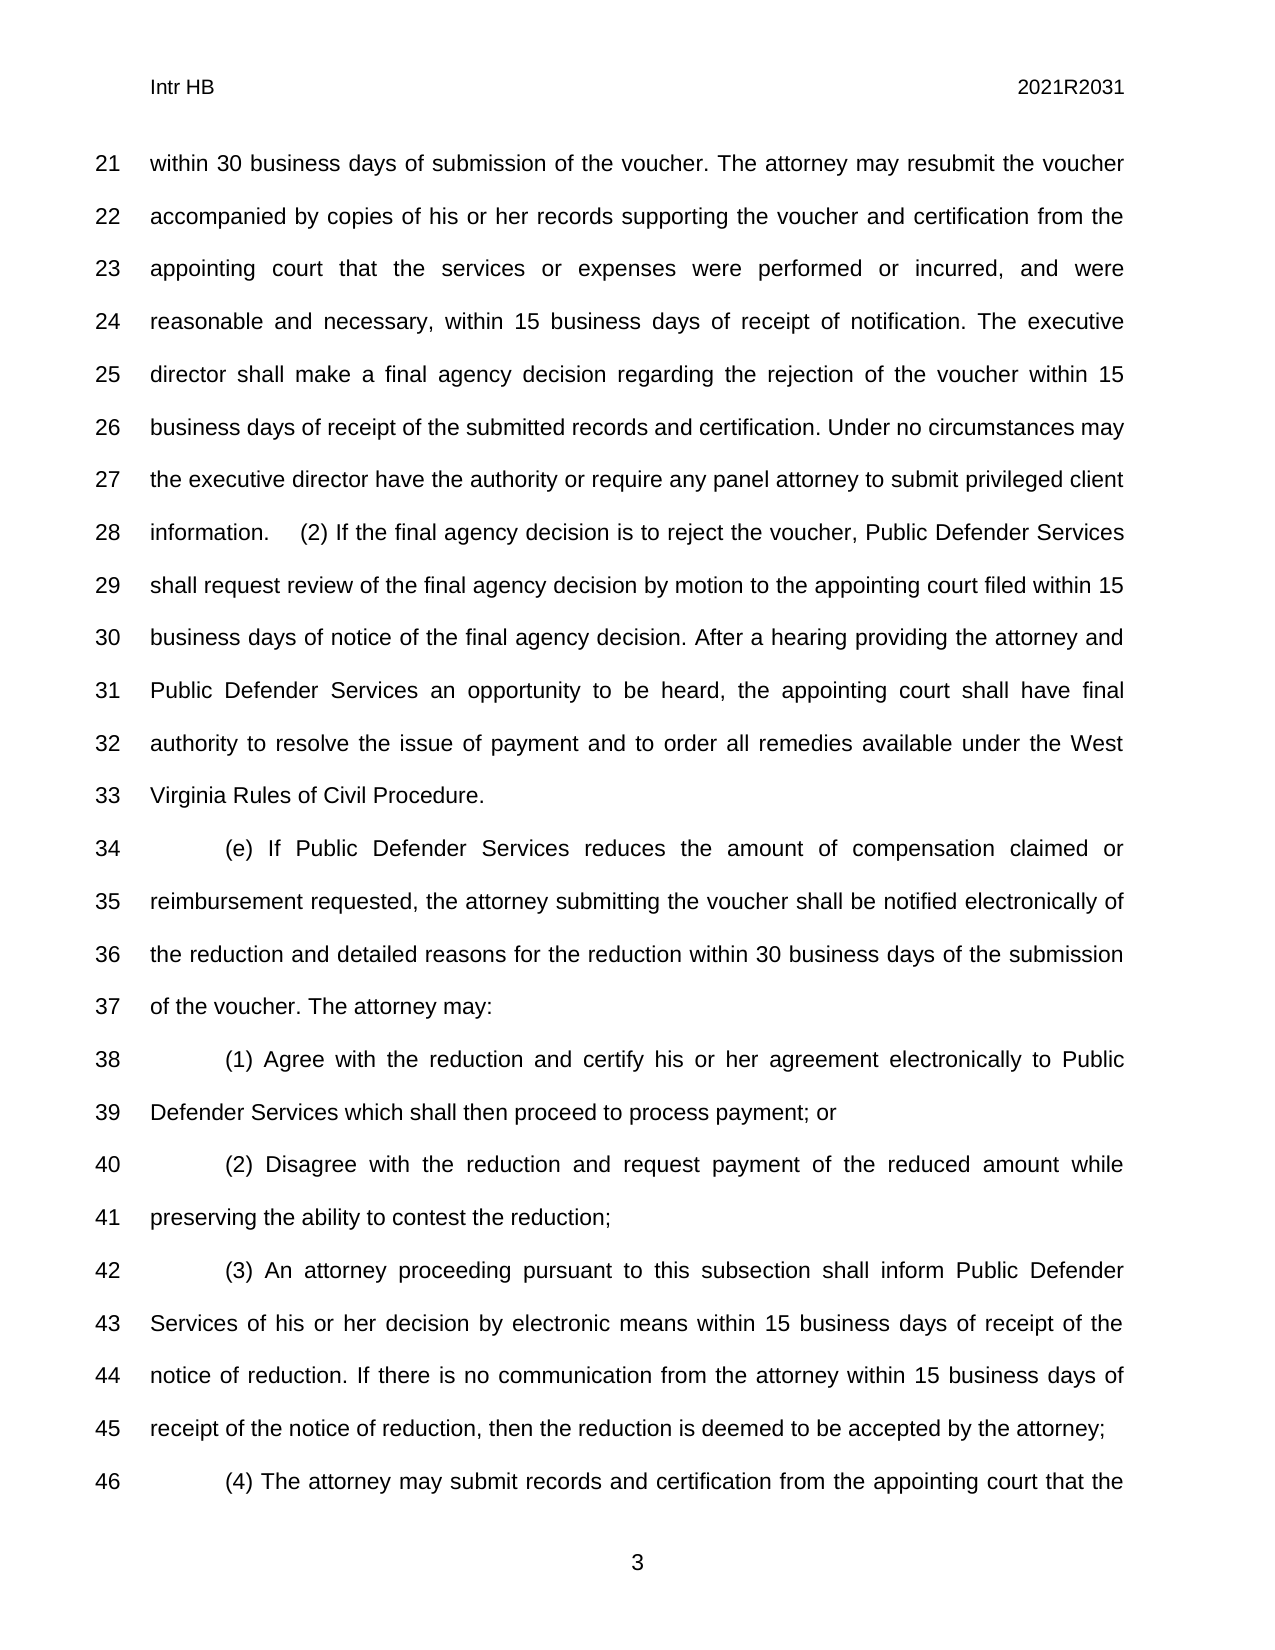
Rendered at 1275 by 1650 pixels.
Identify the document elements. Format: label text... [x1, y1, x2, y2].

text (1) Agree with the reduction and certify his or her agreement electronically to Public Defender Services which shall then proceed to process payment; or [150, 1046, 1125, 1125]
text (2) Disagree with the reduction and request payment of the reduced amount while preserving the ability to contest the reduction; [150, 1151, 1125, 1231]
text (3) An attorney proceeding pursuant to this subsection shall inform Public Defender Services of his or her decision by electronic means within 15 business days of receipt of the notice of reduction. If there is no communication from the attorney within 15 business days of receipt of the notice of reduction, then the reduction is deemed to be accepted by the attorney; [150, 1257, 1125, 1441]
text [150, 150, 1125, 809]
text (e) If Public Defender Services reduces the amount of compensation claimed or reimbursement requested, the attorney submitting the voucher shall be notified electronically of the reduction and detailed reasons for the reduction within 30 business days of the submission of the voucher. The attorney may: [150, 835, 1125, 1020]
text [150, 1468, 1125, 1494]
